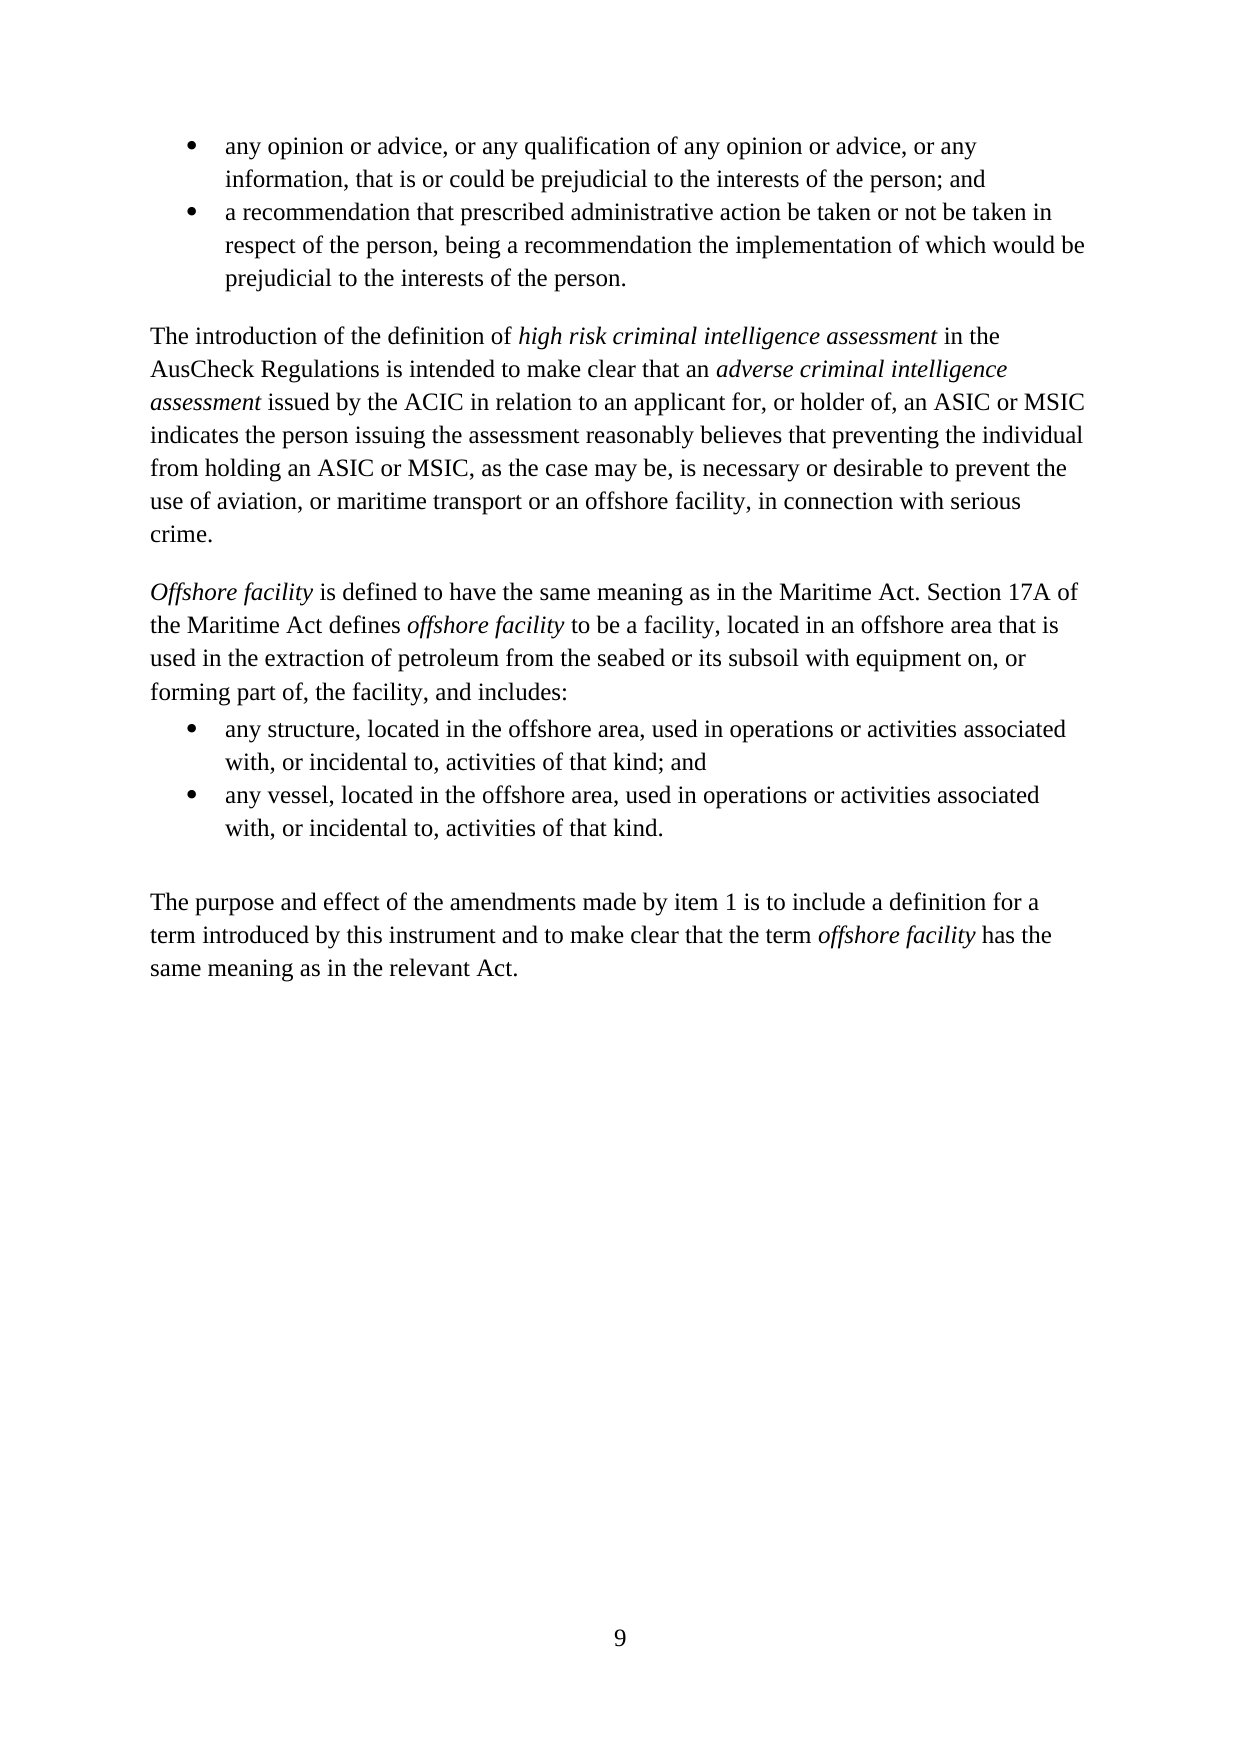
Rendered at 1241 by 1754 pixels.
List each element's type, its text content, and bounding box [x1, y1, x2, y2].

list any structure, located in the offshore area, used in operations or activities associated with, or incidental to, activities of that kind; and [187, 714, 1090, 776]
text Offshore facility is defined to have the same meaning as in the Maritime Act. Section 17A of the Maritime Act defines offshore facility to be a facility, located in an offshore area that is used in the extraction of petroleum from the seabed or its subsoil with equipment on, or forming part of, the facility, and includes: [150, 577, 1090, 705]
text The introduction of the definition of high risk criminal intelligence assessment in the AusCheck Regulations is intended to make clear that an adverse criminal intelligence assessment issued by the ACIC in relation to an applicant for, or holder of, an ASIC or MSIC indicates the person issuing the assessment reasonably believes that preventing the individual from holding an ASIC or MSIC, as the case may be, is necessary or desirable to prevent the use of aviation, or maritime transport or an offshore facility, in connection with serious crime. [150, 321, 1090, 548]
list a recommendation that prescribed administrative action be taken or not be taken in respect of the person, being a recommendation the implementation of which would be prejudicial to the interests of the person. [187, 197, 1090, 292]
list any vessel, located in the offshore area, used in operations or activities associated with, or incidental to, activities of that kind. [187, 780, 1090, 842]
text The purpose and effect of the amendments made by item 1 is to include a definition for a term introduced by this instrument and to make clear that the term offshore facility has the same meaning as in the relevant Act. [150, 887, 1090, 982]
list any opinion or advice, or any qualification of any opinion or advice, or any information, that is or could be prejudicial to the interests of the person; and [187, 131, 1090, 193]
